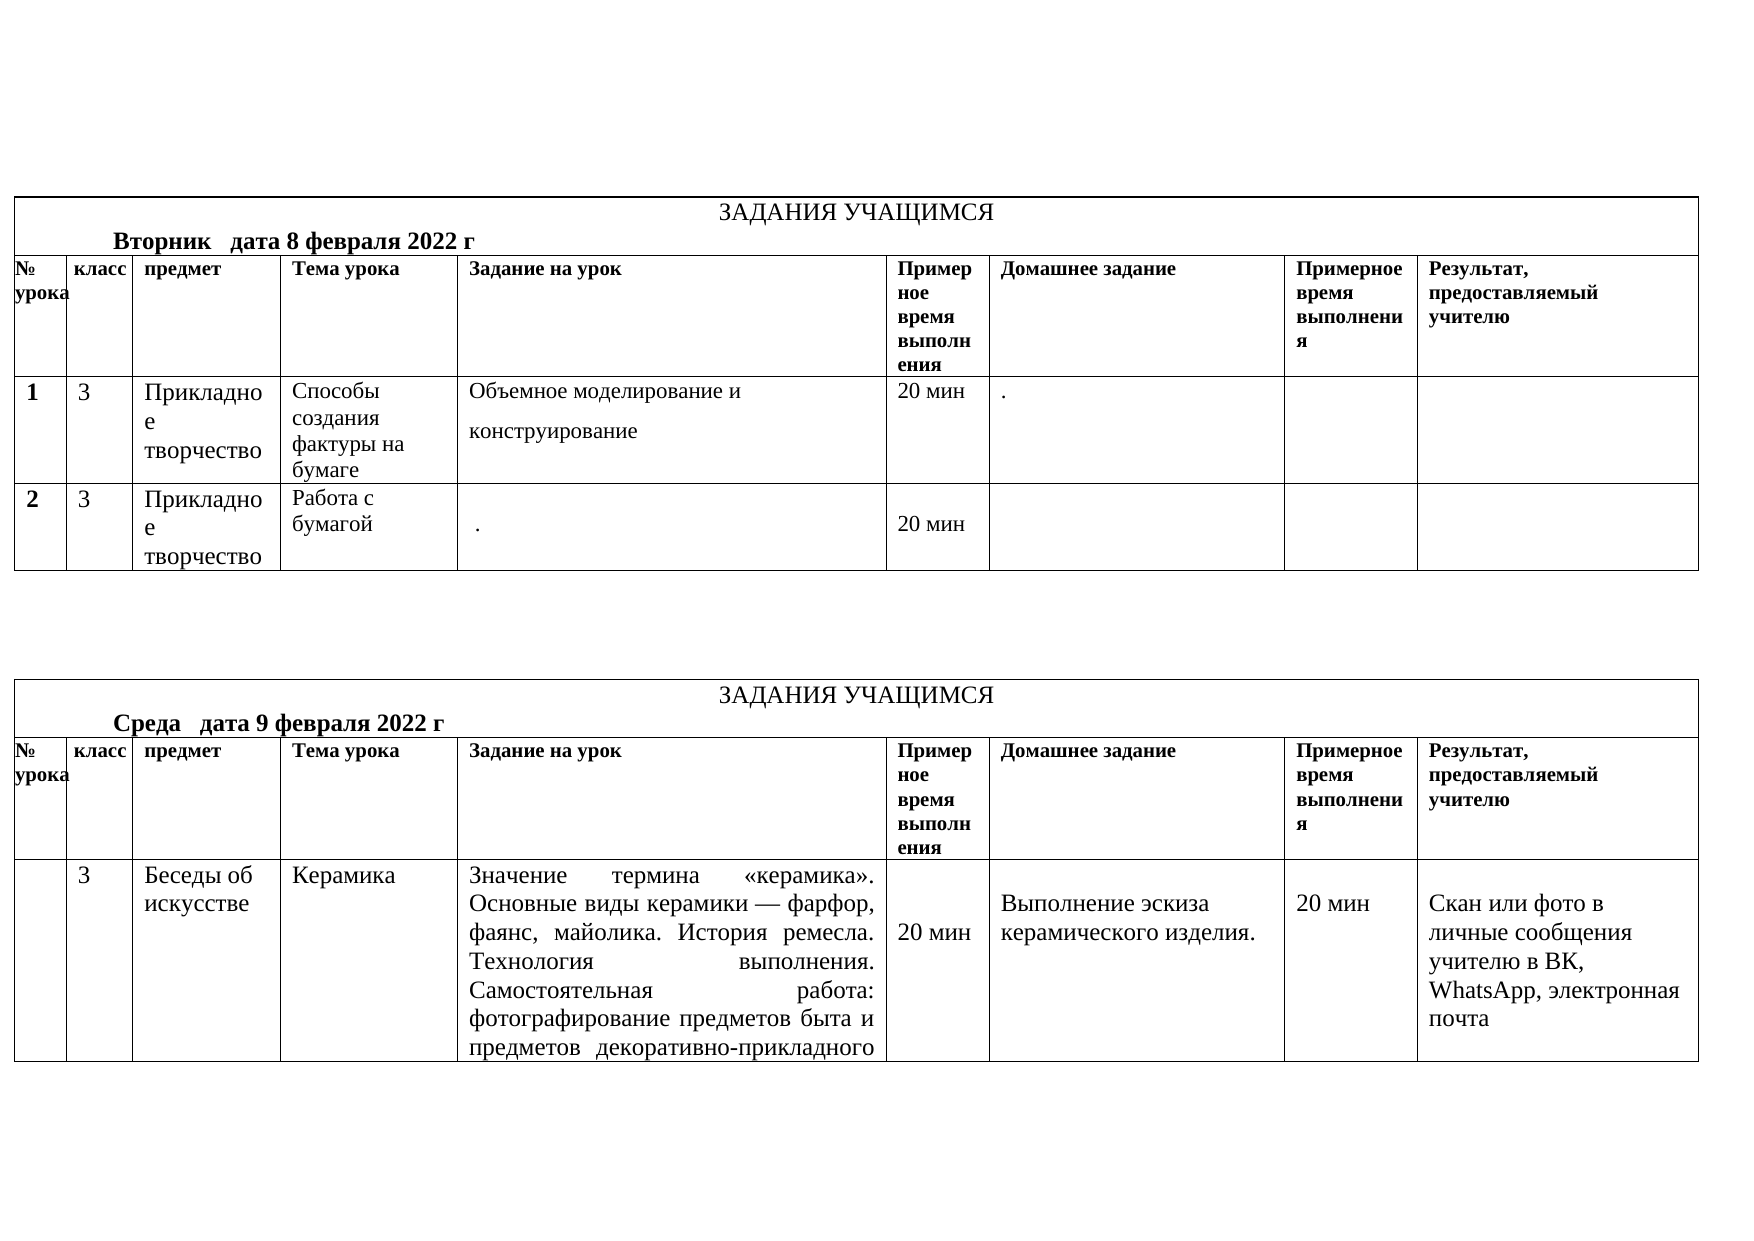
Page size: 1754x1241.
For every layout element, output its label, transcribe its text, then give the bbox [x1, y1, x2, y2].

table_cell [990, 860, 1284, 1061]
table_cell Примерное время выполнения [1285, 738, 1417, 859]
table_cell [990, 484, 1284, 570]
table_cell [458, 860, 886, 1061]
table_cell Домашнее задание [990, 256, 1284, 376]
table_header ЗАДАНИЯ УЧАЩИМСЯ Вторник дата 8 февраля 2022 г [15, 198, 1698, 255]
table_cell [1418, 377, 1698, 483]
table_cell Результат, предоставляемый учителю [1418, 256, 1698, 376]
table_cell № урока [15, 256, 66, 376]
table_cell предмет [133, 256, 280, 376]
table_cell Беседы об искусстве [133, 860, 280, 1061]
table_cell [15, 860, 66, 1061]
table_cell Способы создания фактуры на бумаге [281, 377, 457, 483]
table_cell [1418, 484, 1698, 570]
table_cell предмет [133, 738, 280, 859]
table_cell Примерное время выполнения [1285, 256, 1417, 376]
table_cell Результат, предоставляемый учителю [1418, 738, 1698, 859]
table_cell . [458, 484, 886, 570]
table_cell 2 [15, 484, 66, 570]
table_cell 3 [67, 860, 132, 1061]
table_cell Примерное время выполнения [887, 256, 989, 376]
table_cell Прикладное творчество [133, 484, 280, 570]
table_cell № урока [15, 738, 66, 859]
table_cell 20 мин [1285, 860, 1417, 1061]
table_header ЗАДАНИЯ УЧАЩИМСЯ Среда дата 9 февраля 2022 г [15, 680, 1698, 737]
table_cell . [990, 377, 1284, 483]
table_cell 20 мин [887, 484, 989, 570]
table_cell [1285, 484, 1417, 570]
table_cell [1418, 860, 1698, 1061]
table_cell Примерное время выполнения [887, 738, 989, 859]
table_cell [1285, 377, 1417, 483]
table_cell Работа с бумагой [281, 484, 457, 570]
table_cell 20 мин [887, 860, 989, 1061]
table_cell класс [67, 738, 132, 859]
table_cell 1 [15, 377, 66, 483]
table_cell 3 [67, 484, 132, 570]
table_cell класс [67, 256, 132, 376]
table_cell Керамика [281, 860, 457, 1061]
table_cell Задание на урок [458, 256, 886, 376]
table_cell Задание на урок [458, 738, 886, 859]
table_cell Тема урока [281, 738, 457, 859]
table_cell Объемное моделирование и конструирование [458, 377, 886, 483]
table_cell 20 мин [887, 377, 989, 483]
table_cell Прикладное творчество [133, 377, 280, 483]
table_cell Тема урока [281, 256, 457, 376]
table_cell 3 [67, 377, 132, 483]
table_cell Домашнее задание [990, 738, 1284, 859]
